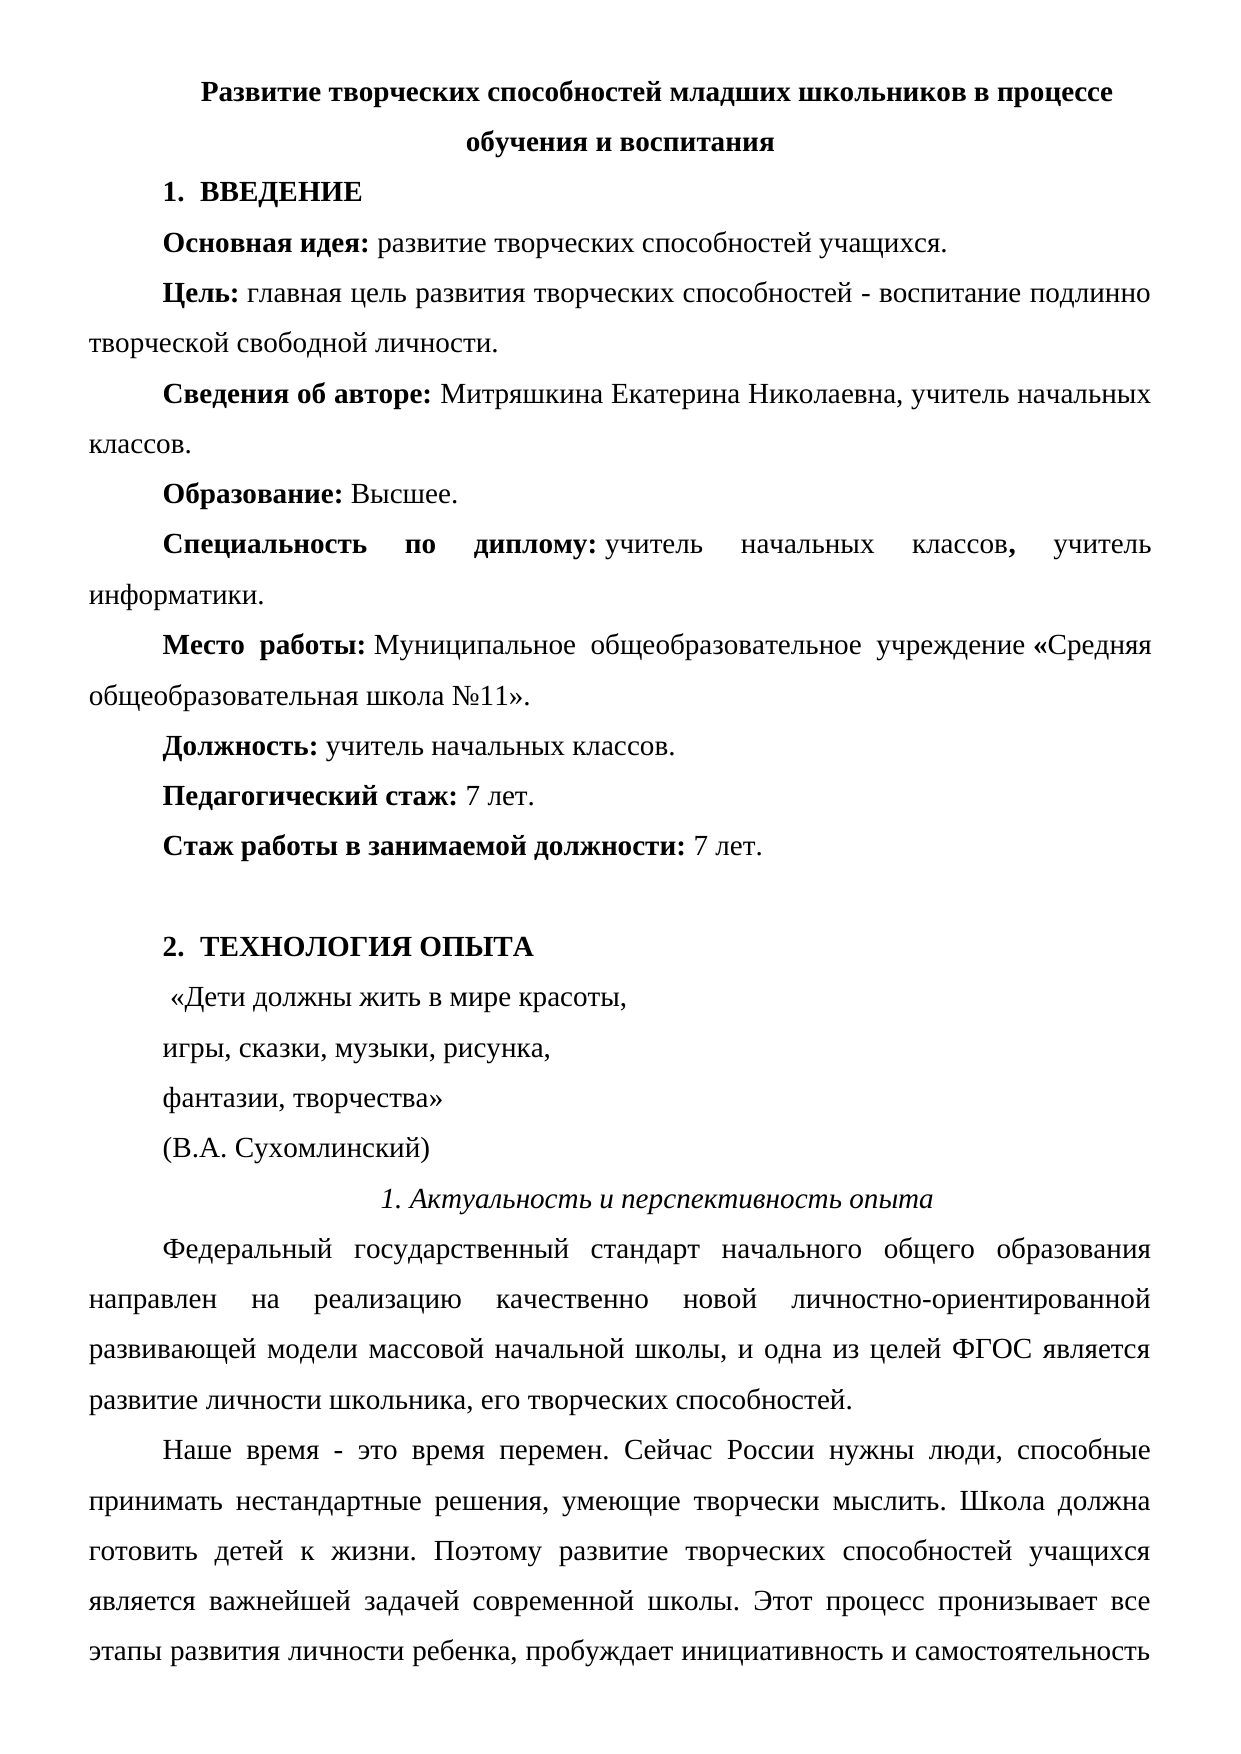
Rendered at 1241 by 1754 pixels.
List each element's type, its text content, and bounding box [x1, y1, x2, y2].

text «Дети должны жить в мире красоты, [88, 979, 1152, 1013]
text Цель: главная цель развития творческих способностей - воспитание подлинно творческой свободной личности. [88, 275, 1152, 359]
text Сведения об авторе: Митряшкина Екатерина Николаевна, учитель начальных классов. [88, 376, 1152, 459]
text Педагогический стаж: 7 лет. [88, 778, 1152, 812]
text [88, 1432, 1152, 1667]
list ТЕХНОЛОГИЯ ОПЫТА [162, 929, 1152, 963]
text фантазии, творчества» [88, 1080, 1152, 1114]
text Должность: учитель начальных классов. [88, 728, 1152, 761]
text Основная идея: развитие творческих способностей учащихся. [88, 225, 1152, 258]
list ВВЕДЕНИЕ [162, 174, 1152, 208]
text (В.А. Сухомлинский) [88, 1130, 1152, 1164]
text Место работы: Муниципальное общеобразовательное учреждение «Средняя общеобразовательная школа №11». [88, 627, 1152, 711]
text 1. Актуальность и перспективность опыта [88, 1181, 1152, 1214]
text Специальность по диплому: учитель начальных классов, учитель информатики. [88, 527, 1152, 611]
text Стаж работы в занимаемой должности: 7 лет. [88, 828, 1152, 862]
text Федеральный государственный стандарт начального общего образования направлен на реализацию качественно новой личностно-ориентированной развивающей модели массовой начальной школы, и одна из целей ФГОС является развитие личности школьника, его творческих способностей. [88, 1231, 1152, 1416]
text Развитие творческих способностей младших школьников в процессе обучения и воспитания [88, 74, 1152, 158]
text игры, сказки, музыки, рисунка, [88, 1030, 1152, 1063]
text Образование: Высшее. [88, 476, 1152, 510]
